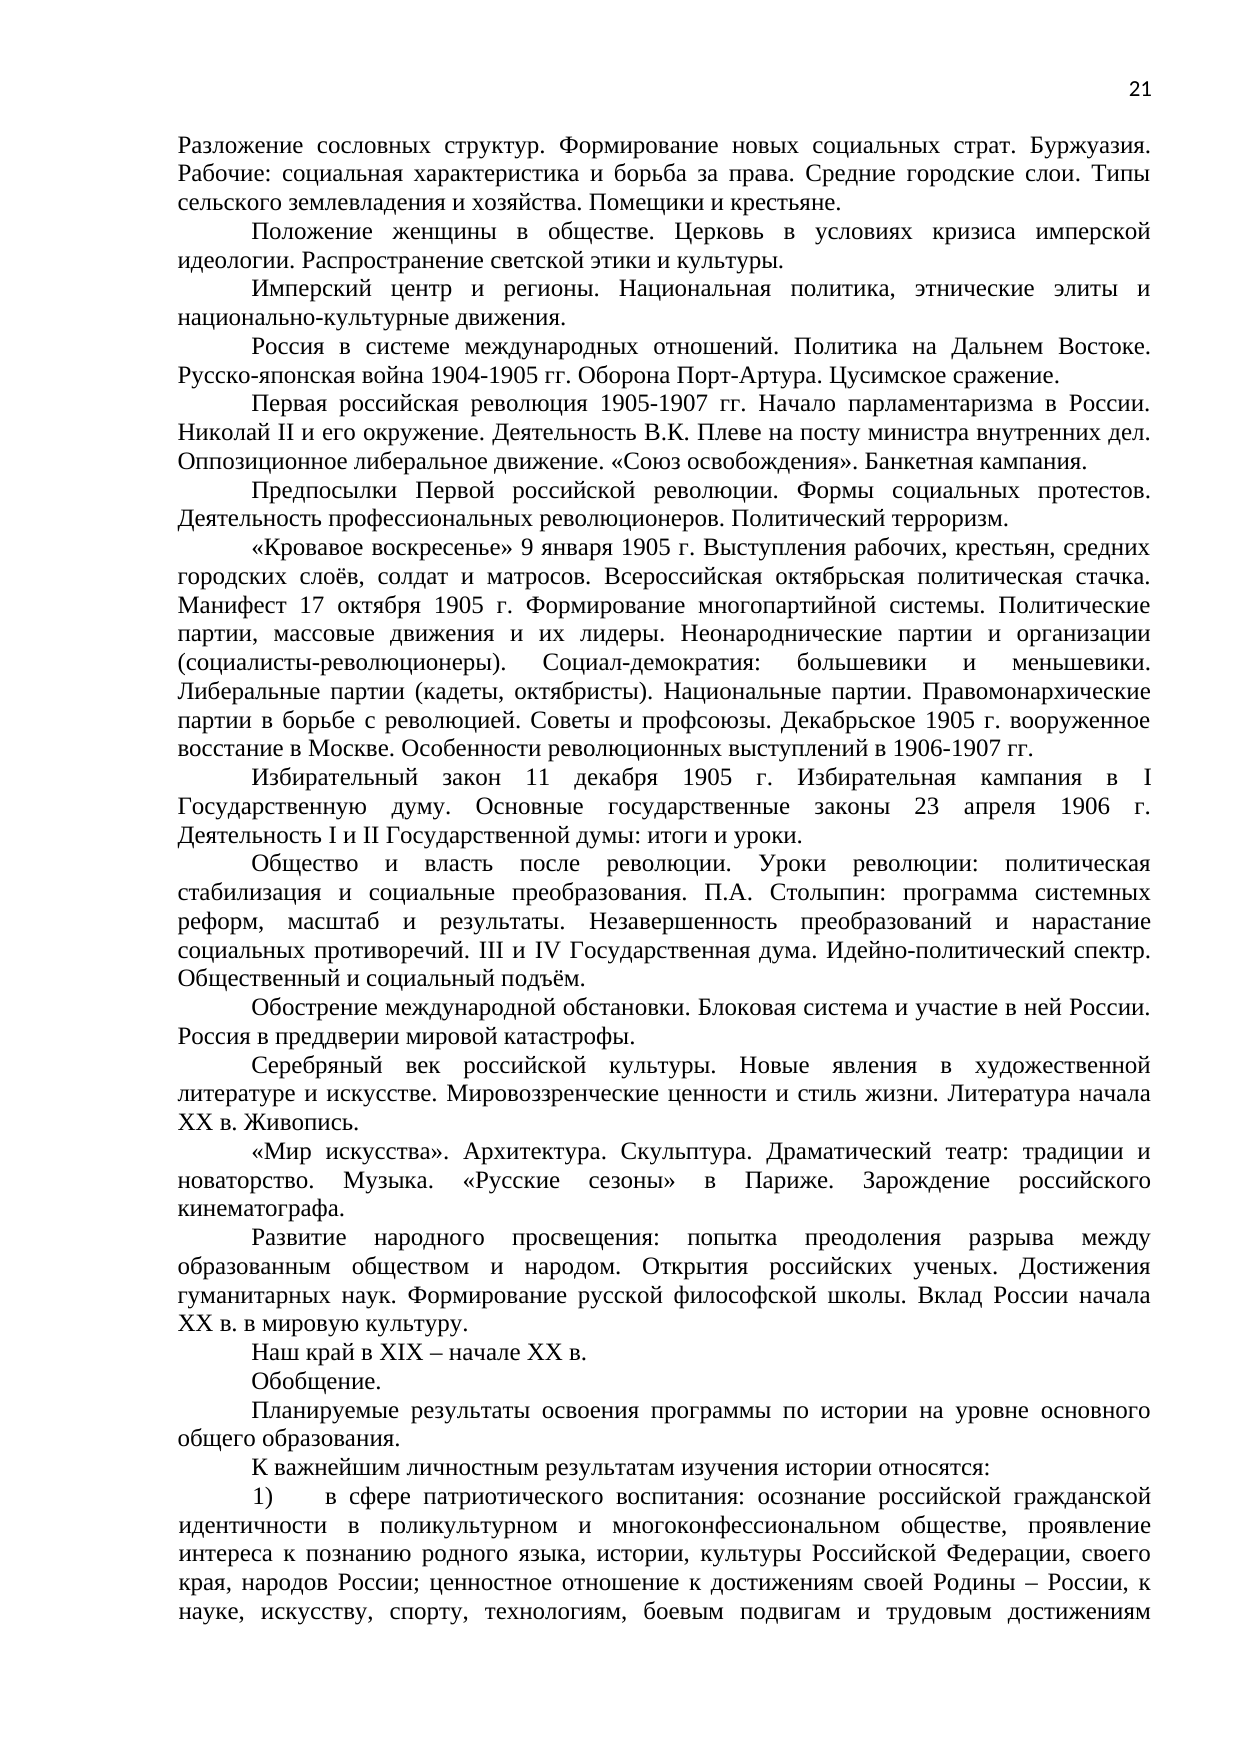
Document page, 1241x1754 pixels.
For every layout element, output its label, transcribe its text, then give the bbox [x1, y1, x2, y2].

text «Мир искусства». Архитектура. Скульптура. Драматический театр: традиции и новаторство. Музыка. «Русские сезоны» в Париже. Зарождение российского кинематографа. [177, 1136, 1152, 1222]
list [178, 1481, 1152, 1625]
text Россия в системе международных отношений. Политика на Дальнем Востоке. Русско-японская война 1904-1905 гг. Оборона Порт-Артура. Цусимское сражение. [177, 331, 1152, 388]
text Наш край в XIX ‒ начале ХХ в. [177, 1337, 1152, 1366]
text Первая российская революция 1905-1907 гг. Начало парламентаризма в России. Николай II и его окружение. Деятельность В.К. Плеве на посту министра внутренних дел. Оппозиционное либеральное движение. «Союз освобождения». Банкетная кампания. [177, 388, 1152, 475]
text Предпосылки Первой российской революции. Формы социальных протестов. Деятельность профессиональных революционеров. Политический терроризм. [177, 475, 1152, 532]
text Обострение международной обстановки. Блоковая система и участие в ней России. Россия в преддверии мировой катастрофы. [177, 992, 1152, 1050]
text Имперский центр и регионы. Национальная политика, этнические элиты и национально-культурные движения. [177, 273, 1152, 331]
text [177, 130, 1152, 216]
text Избирательный закон 11 декабря 1905 г. Избирательная кампания в I Государственную думу. Основные государственные законы 23 апреля 1906 г. Деятельность I и II Государственной думы: итоги и уроки. [177, 762, 1152, 848]
text Общество и власть после революции. Уроки революции: политическая стабилизация и социальные преобразования. П.А. Столыпин: программа системных реформ, масштаб и результаты. Незавершенность преобразований и нарастание социальных противоречий. III и IV Государственная дума. Идейно-политический спектр. Общественный и социальный подъём. [177, 848, 1152, 992]
text Развитие народного просвещения: попытка преодоления разрыва между образованным обществом и народом. Открытия российских ученых. Достижения гуманитарных наук. Формирование русской философской школы. Вклад России начала XX в. в мировую культуру. [177, 1222, 1152, 1337]
text Серебряный век российской культуры. Новые явления в художественной литературе и искусстве. Мировоззренческие ценности и стиль жизни. Литература начала XX в. Живопись. [177, 1050, 1152, 1136]
text «Кровавое воскресенье» 9 января 1905 г. Выступления рабочих, крестьян, средних городских слоёв, солдат и матросов. Всероссийская октябрьская политическая стачка. Манифест 17 октября 1905 г. Формирование многопартийной системы. Политические партии, массовые движения и их лидеры. Неонароднические партии и организации (социалисты-революционеры). Социал-демократия: большевики и меньшевики. Либеральные партии (кадеты, октябристы). Национальные партии. Правомонархические партии в борьбе с революцией. Советы и профсоюзы. Декабрьское 1905 г. вооруженное восстание в Москве. Особенности революционных выступлений в 1906-1907 гг. [177, 532, 1152, 762]
text К важнейшим личностным результатам изучения истории относятся: [177, 1452, 1152, 1481]
text Обобщение. [177, 1366, 1152, 1395]
text Положение женщины в обществе. Церковь в условиях кризиса имперской идеологии. Распространение светской этики и культуры. [177, 216, 1152, 273]
text Планируемые результаты освоения программы по истории на уровне основного общего образования. [177, 1395, 1152, 1452]
